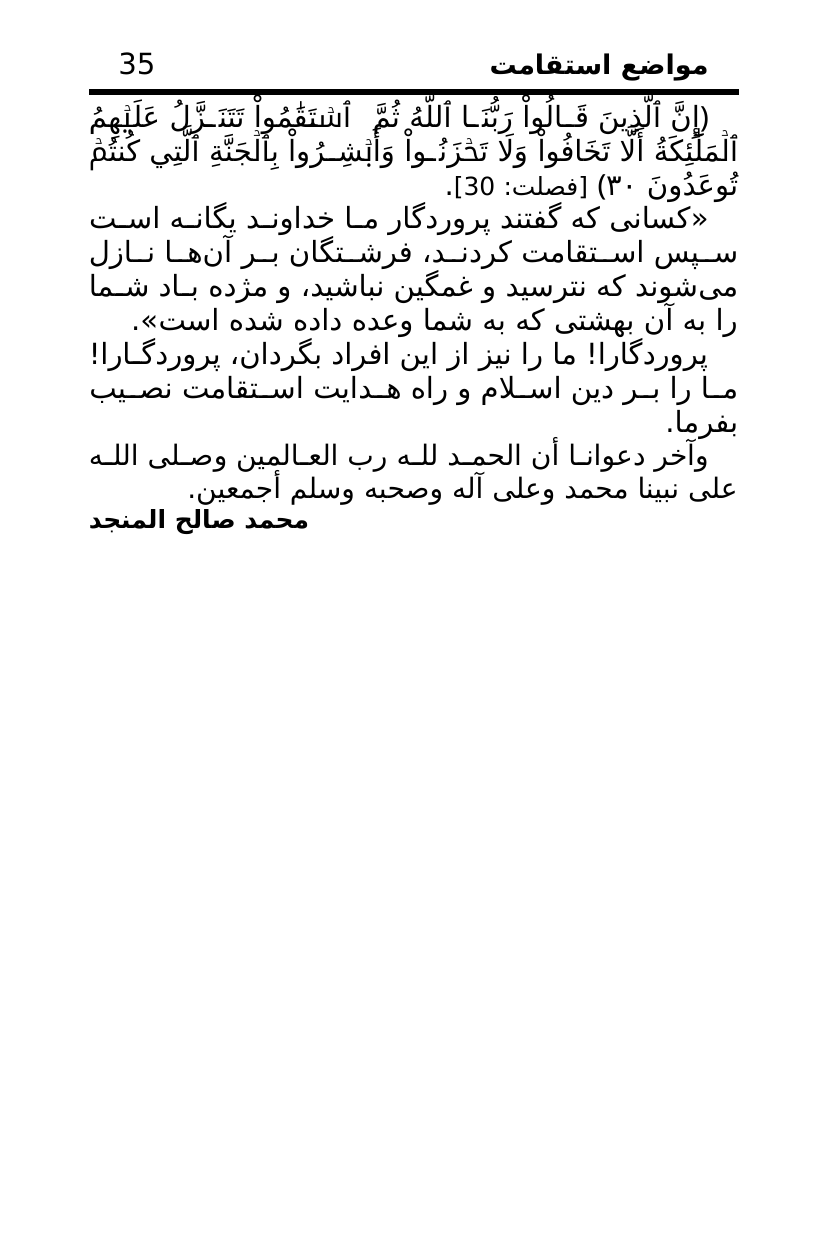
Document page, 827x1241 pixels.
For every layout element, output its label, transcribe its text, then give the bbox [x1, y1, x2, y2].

text محمد صالح المنجد [89, 505, 738, 534]
text پروردگارا! ما را نیز از این افراد بگردان، پروردگارا! ما را بر دین اسلام و راه هدایت استقامت نصیب بفرما. [89, 338, 738, 439]
text ﴿إِنَّ ٱلَّذِينَ قَالُواْ رَبُّنَا ٱللَّهُ ثُمَّ ٱسۡتَقَٰمُواْ تَتَنَزَّلُ عَلَيۡهِمُ ٱلۡمَلَٰٓئِكَةُ أَلَّا تَخَافُواْ وَلَا تَحۡزَنُواْ وَأَبۡشِرُواْ بِٱلۡجَنَّةِ ٱلَّتِي كُنتُمۡ تُوعَدُونَ ٣٠﴾ [فصلت: 30]. [89, 100, 738, 202]
text «کسانی که گفتند پروردگار ما خداوند یگانه است سپس استقامت کردند، فرشتگان بر آن‌ها نازل می‌شوند که نترسید و غمگین نباشید، و مژده باد شما را به آن بهشتی که به شما وعده داده شده است». [89, 202, 738, 338]
text وآخر دعوانا أن الحمد لله رب العالمين وصلى الله علی نبينا محمد وعلی آله وصحبه وسلم أجمعين. [89, 439, 738, 505]
